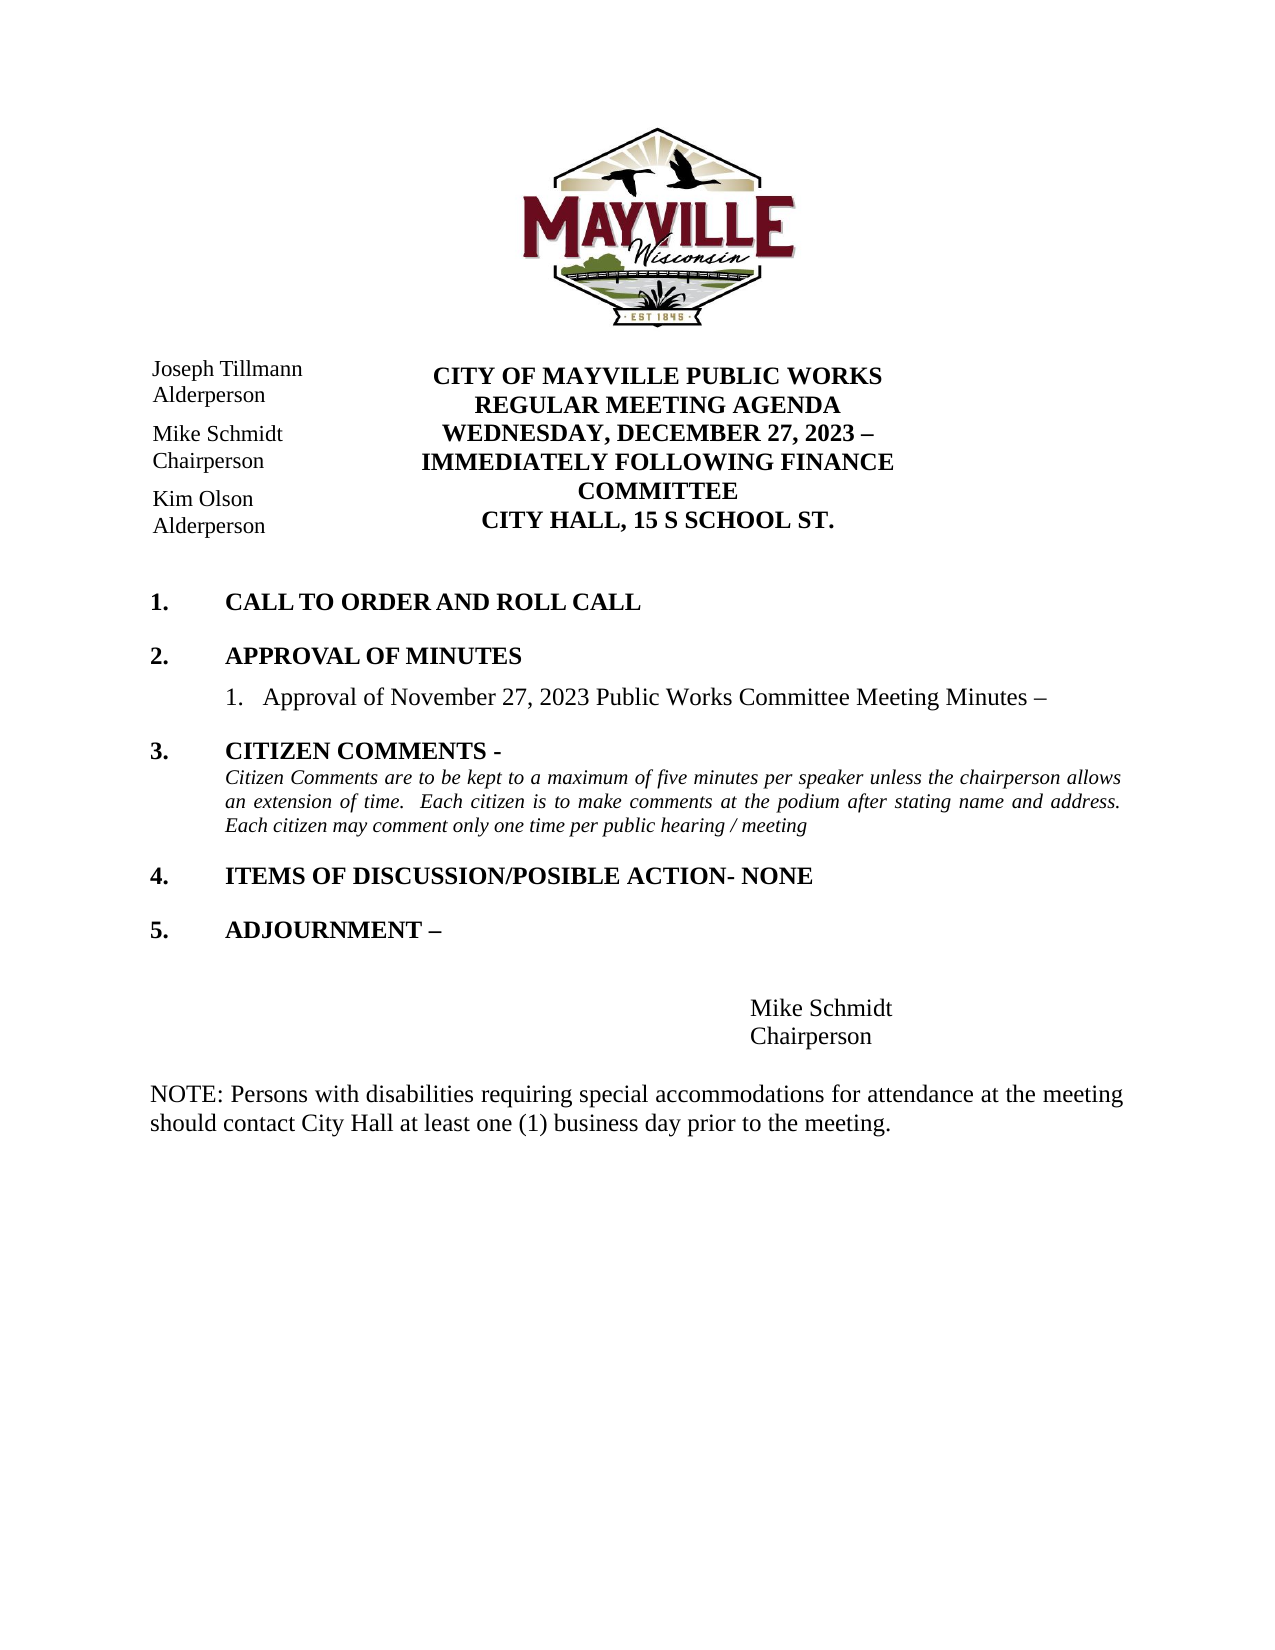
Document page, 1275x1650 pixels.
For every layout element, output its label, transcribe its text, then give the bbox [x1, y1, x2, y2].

text Citizen Comments are to be kept to a maximum of five minutes per speaker unless the chairperson allows an extension of time. Each citizen is to make comments at the podium after stating name and address. Each citizen may comment only one time per public hearing / meeting [225, 765, 1125, 837]
text Chairperson [750, 1021, 1125, 1050]
subtitle 2. Approval of Minutes [150, 641, 1125, 670]
subtitle 5. Adjournment – [150, 915, 1125, 943]
title 1. Approval of November 27, 2023 Public Works Committee Meeting Minutes – [225, 682, 1125, 711]
subtitle 1. Call to Order and Roll Call [150, 587, 1125, 616]
text NOTE: Persons with disabilities requiring special accommodations for attendance at the meeting should contact City Hall at least one (1) business day prior to the meeting. [150, 1079, 1125, 1136]
text Mike Schmidt [750, 993, 1125, 1021]
text 4. ITEMS OF DISCUSSION/POSIBLE ACTION- NONE [150, 861, 1125, 890]
subtitle 3. Citizen Comments - [150, 736, 1125, 765]
picture [504, 122, 811, 333]
